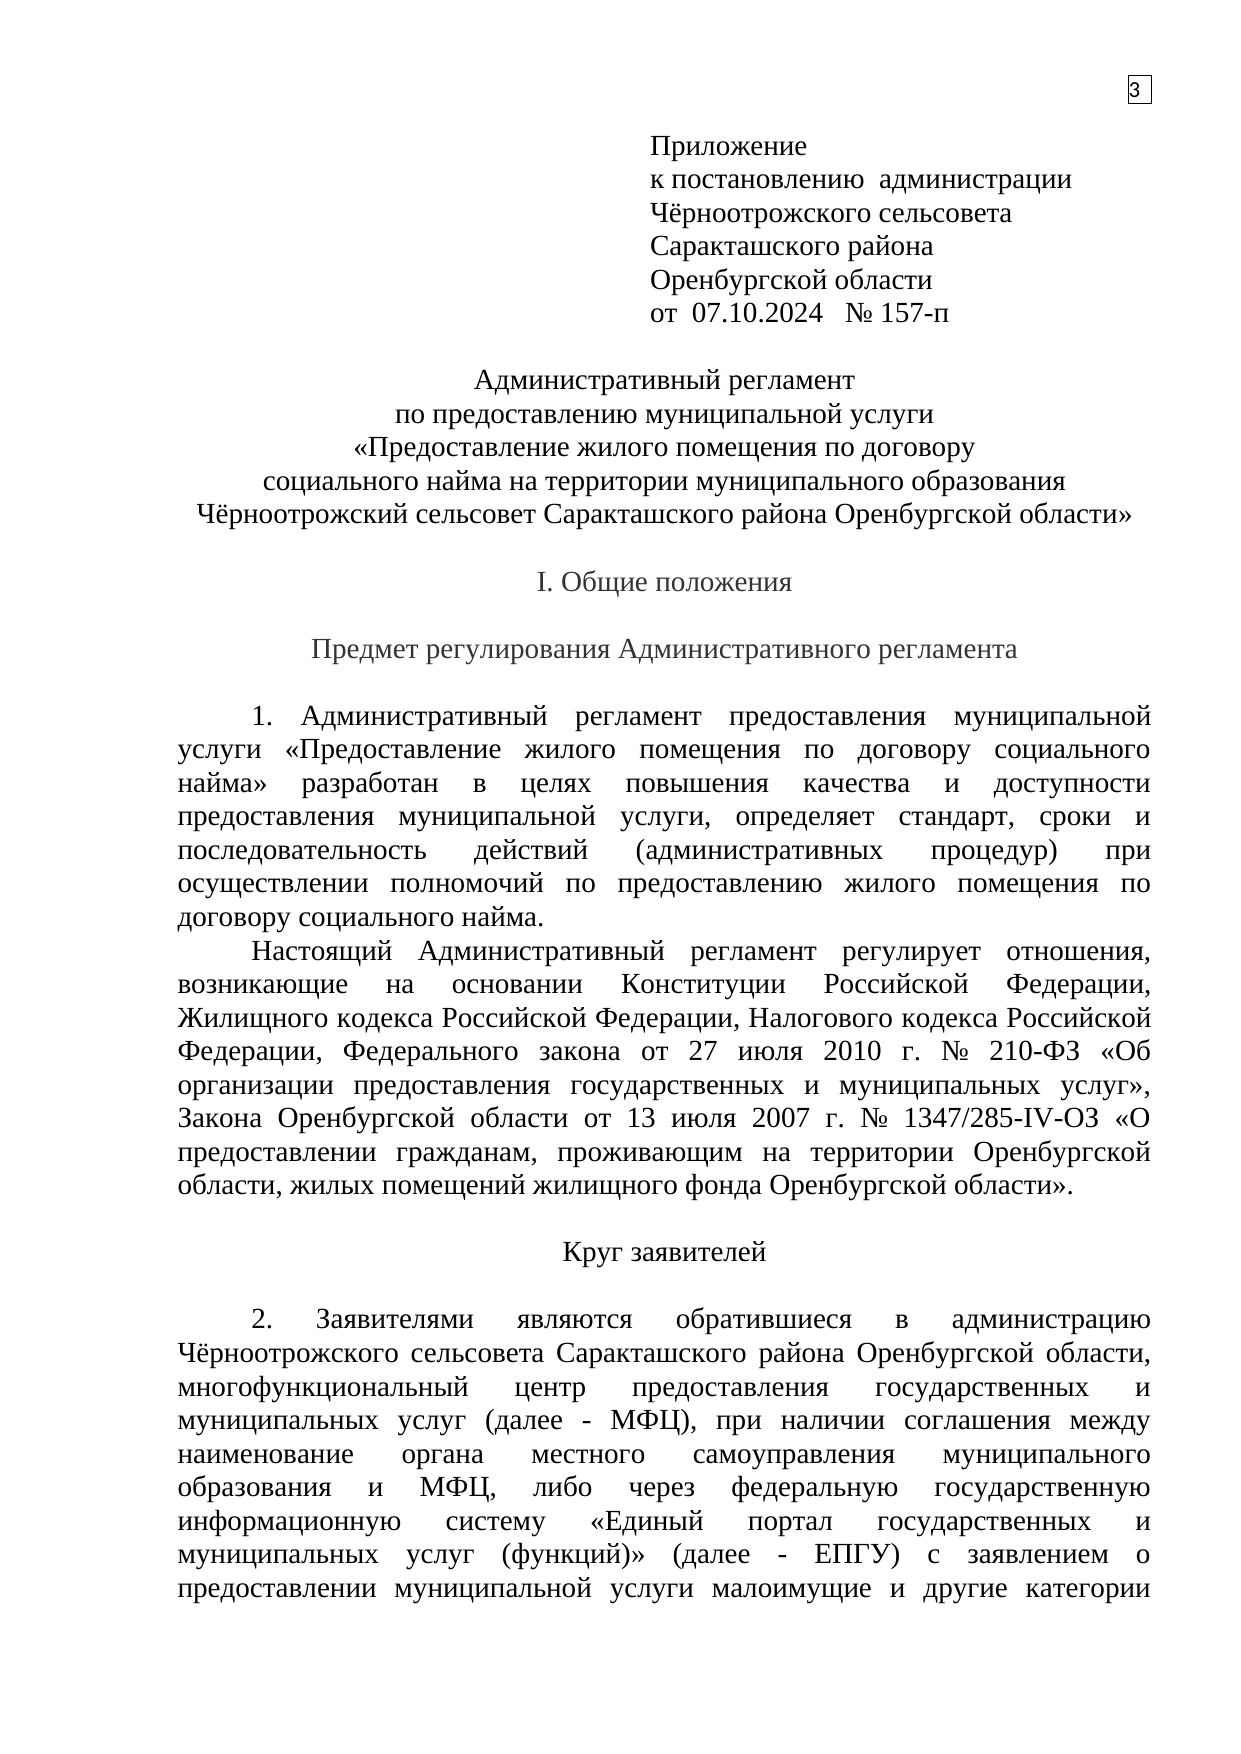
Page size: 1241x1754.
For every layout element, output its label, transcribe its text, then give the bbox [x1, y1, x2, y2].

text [177, 1302, 1152, 1603]
text Настоящий Административный регламент регулирует отношения, возникающие на основании Конституции Российской Федерации, Жилищного кодекса Российской Федерации, Налогового кодекса Российской Федерации, Федерального закона от 27 июля 2010 г. № 210-ФЗ «Об организации предоставления государственных и муниципальных услуг», Закона Оренбургской области от 13 июля 2007 г. № 1347/285-IV-ОЗ «О предоставлении гражданам, проживающим на территории Оренбургской области, жилых помещений жилищного фонда Оренбургской области». [177, 933, 1152, 1201]
text социального найма на территории муниципального образования Чёрноотрожский сельсовет Саракташского района Оренбургской области» [177, 463, 1152, 530]
text Оренбургской области [650, 262, 1152, 295]
text Административный регламент [177, 362, 1152, 396]
text I. Общие положения [177, 530, 1152, 597]
text 1. Административный регламент предоставления муниципальной услуги «Предоставление жилого помещения по договору социального найма» разработан в целях повышения качества и доступности предоставления муниципальной услуги, определяет стандарт, сроки и последовательность действий (административных процедур) при осуществлении полномочий по предоставлению жилого помещения по договору социального найма. [177, 698, 1152, 933]
text Саракташского района [650, 228, 1152, 262]
text к постановлению администрации Чёрноотрожского сельсовета [650, 161, 1152, 228]
text Круг заявителей [177, 1234, 1152, 1268]
text от 07.10.2024 № 157-п [650, 295, 1152, 329]
text Приложение [650, 128, 1181, 161]
text по предоставлению муниципальной услуги [177, 396, 1152, 429]
text Предмет регулирования Административного регламента [177, 597, 1152, 664]
text «Предоставление жилого помещения по договору [177, 429, 1152, 463]
